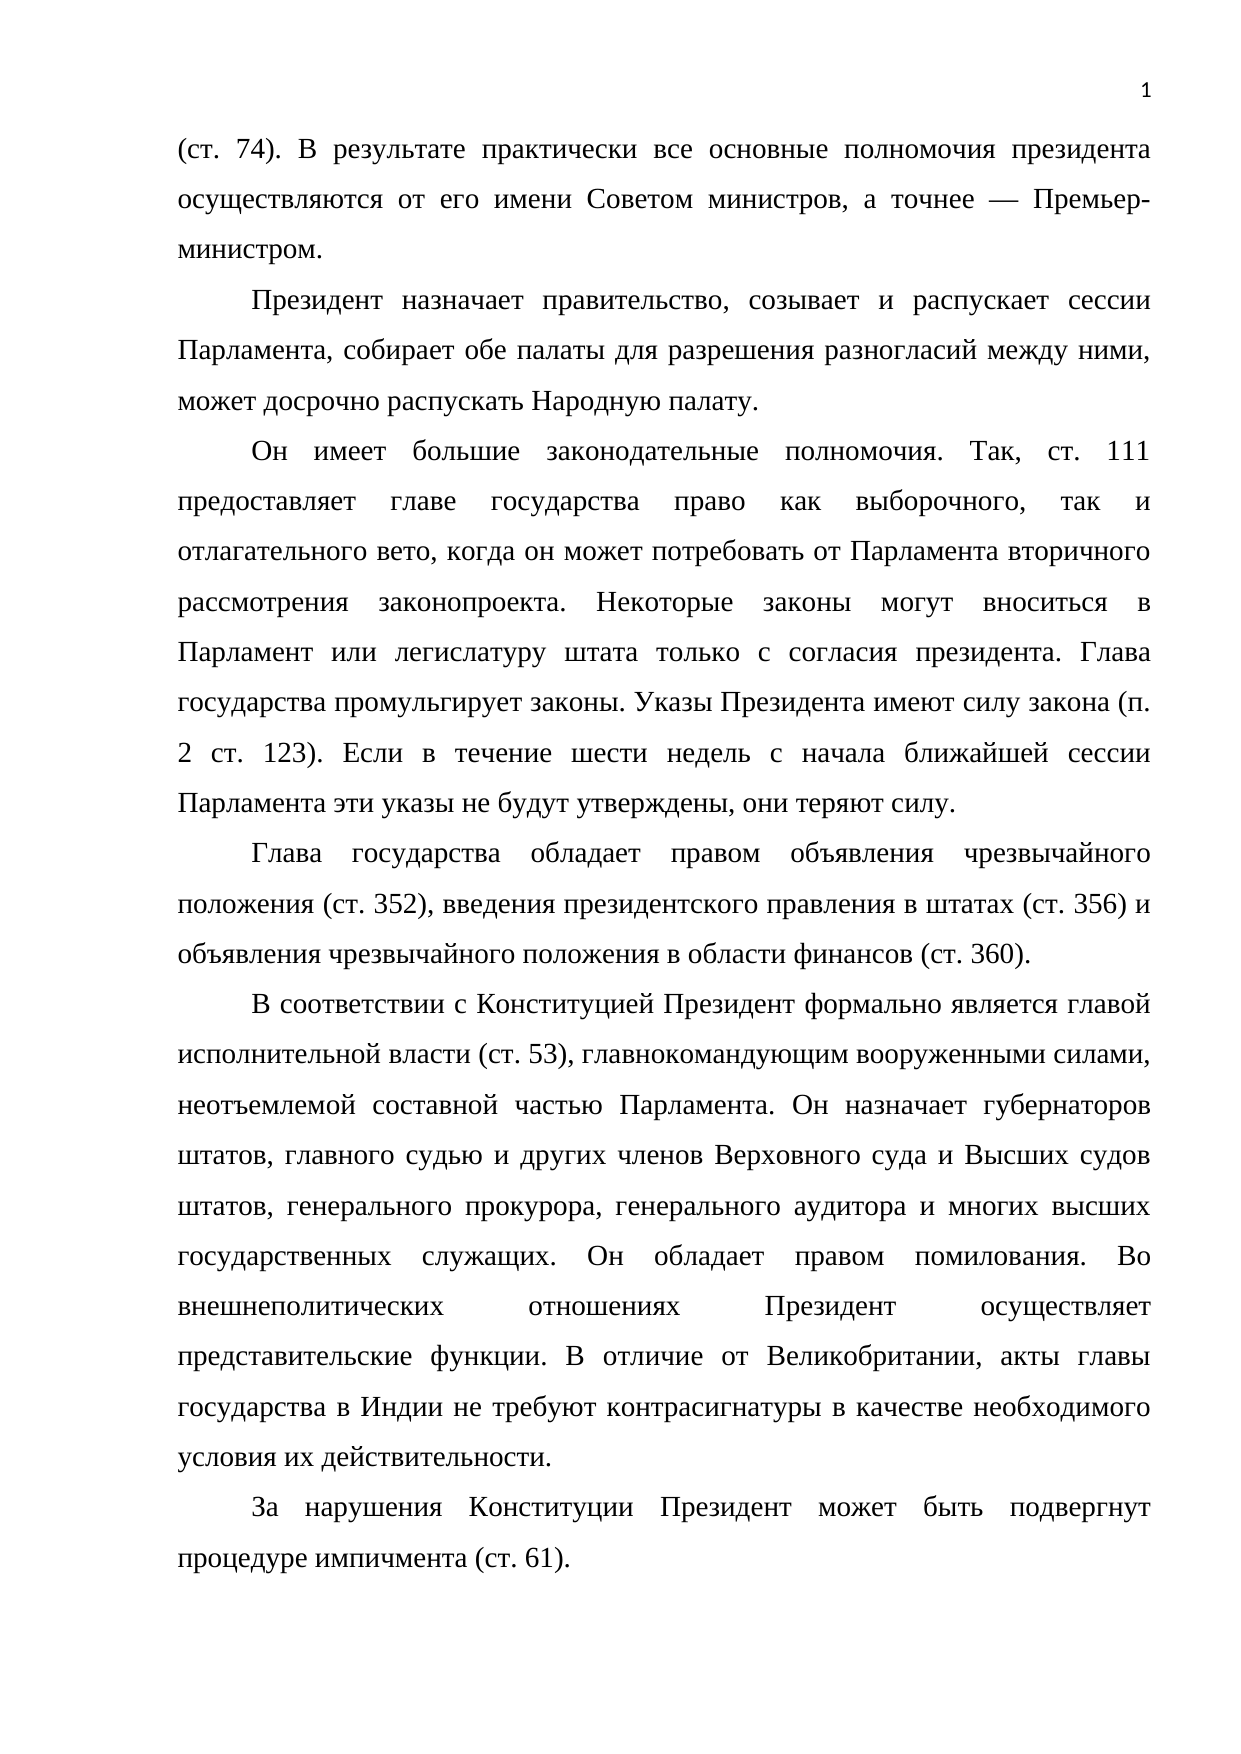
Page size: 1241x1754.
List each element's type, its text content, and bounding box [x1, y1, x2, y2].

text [177, 131, 1152, 265]
text За нарушения Конституции Президент может быть подвергнут процедуре импичмента (ст. 61). [177, 1489, 1152, 1573]
text Глава государства обладает правом объявления чрезвычайного положения (ст. 352), введения президентского правления в штатах (ст. 356) и объявления чрезвычайного положения в области финансов (ст. 360). [177, 835, 1152, 969]
text Он имеет большие законодательные полномочия. Так, ст. 111 предоставляет главе государства право как выборочного, так и отлагательного вето, когда он может потребовать от Парламента вторичного рассмотрения законопроекта. Некоторые законы могут вноситься в Парламент или легислатуру штата только с согласия президента. Глава государства промульгирует законы. Указы Президента имеют силу закона (п. 2 ст. 123). Если в течение шести недель с начала ближайшей сессии Парламента эти указы не будут утверждены, они теряют силу. [177, 433, 1152, 819]
text Президент назначает правительство, созывает и распускает сессии Парламента, собирает обе палаты для разрешения разногласий между ними, может досрочно распускать Народную палату. [177, 282, 1152, 416]
text В соответствии с Конституцией Президент формально является главой исполнительной власти (ст. 53), главнокомандующим вооруженными силами, неотъемлемой составной частью Парламента. Он назначает губернаторов штатов, главного судью и других членов Верховного суда и Высших судов штатов, генерального прокурора, генерального аудитора и многих высших государственных служащих. Он обладает правом помилования. Во внешнеполитических отношениях Президент осуществляет представительские функции. В отличие от Великобритании, акты главы государства в Индии не требуют контрасигнатуры в качестве необходимого условия их действительности. [177, 986, 1152, 1473]
